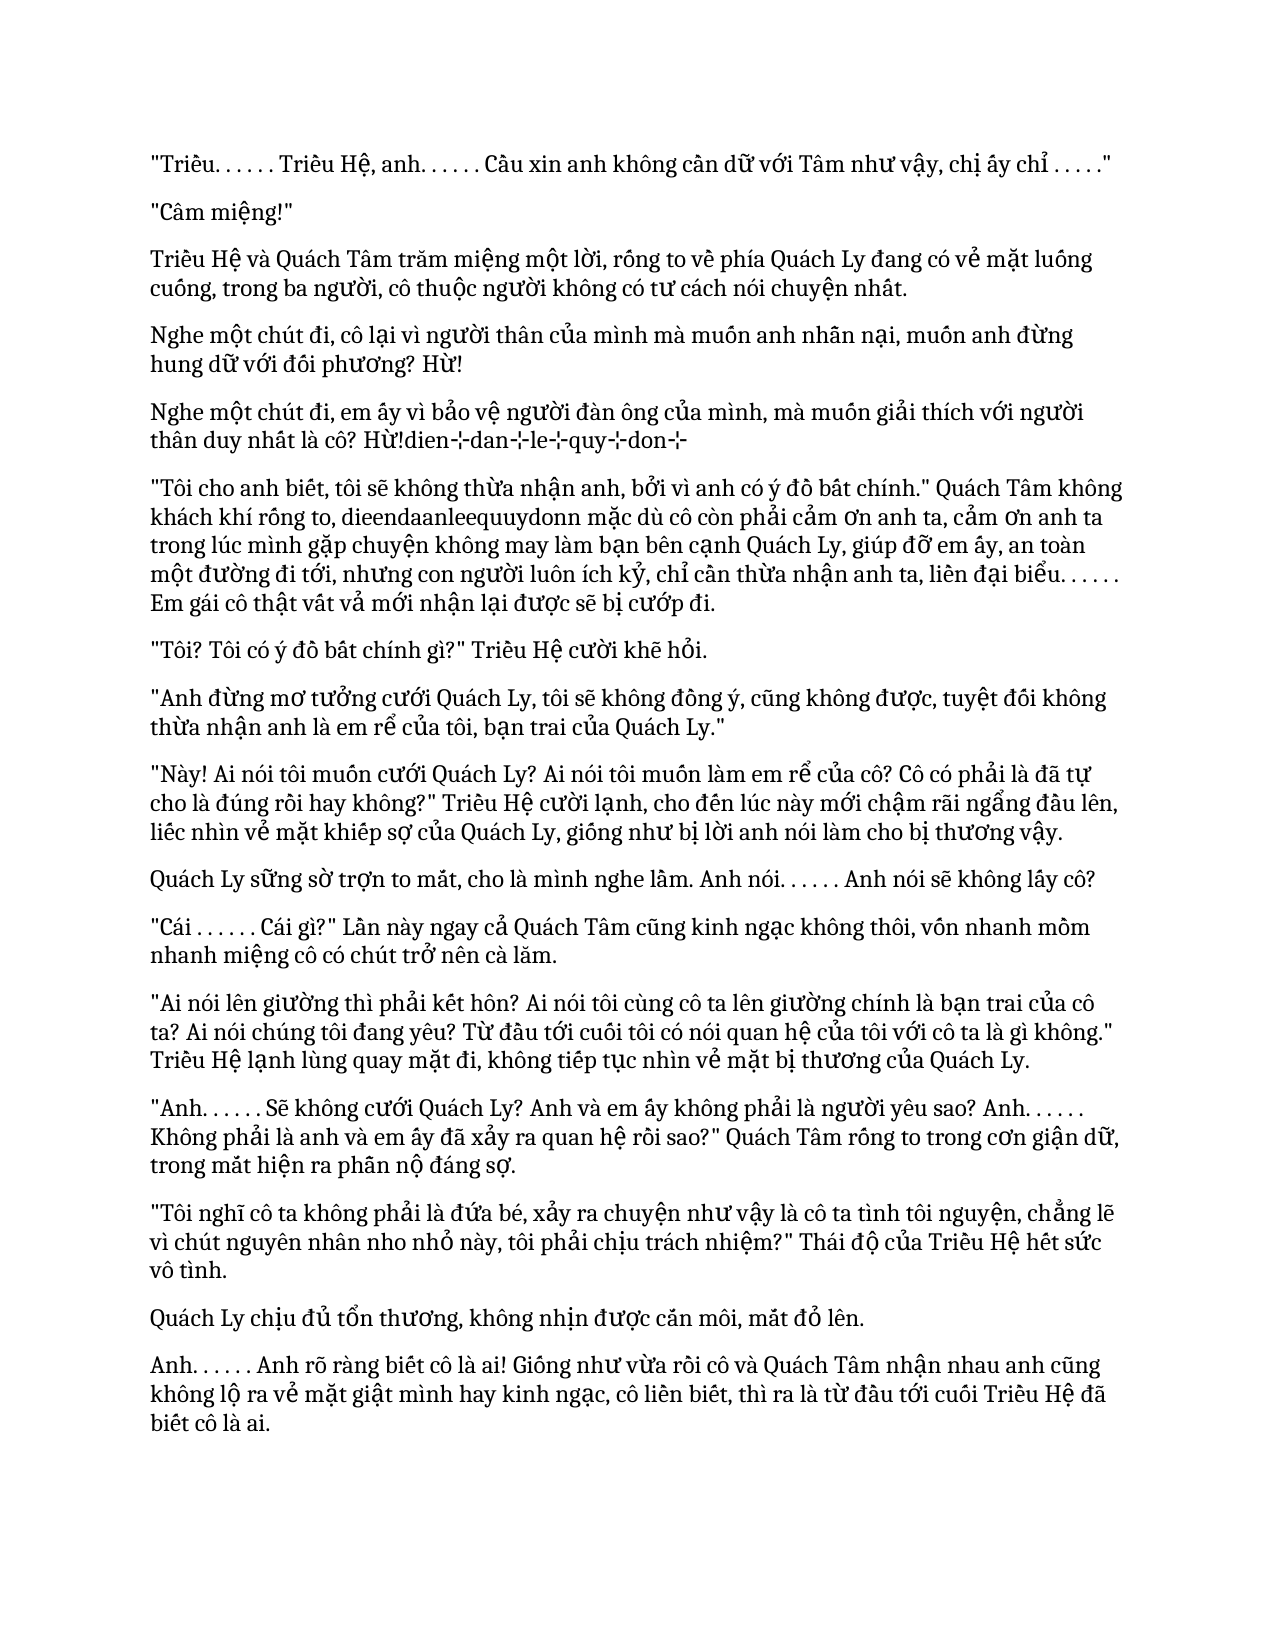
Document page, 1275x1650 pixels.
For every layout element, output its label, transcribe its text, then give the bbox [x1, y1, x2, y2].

text Quách Ly sững sờ trợn to mắt, cho là mình nghe lầm. Anh nói. . . . . . Anh nói sẽ không lấy cô? [150, 865, 1125, 894]
text Anh. . . . . . Anh rõ ràng biết cô là ai! Giống như vừa rồi cô và Quách Tâm nhận nhau anh cũng không lộ ra vẻ mặt giật mình hay kinh ngạc, cô liền biết, thì ra là từ đầu tới cuối Triều Hệ đã biết cô là ai. [150, 1351, 1125, 1437]
text Quách Ly chịu đủ tổn thương, không nhịn được cắn môi, mắt đỏ lên. [150, 1304, 1125, 1332]
text "Anh đừng mơ tưởng cưới Quách Ly, tôi sẽ không đồng ý, cũng không được, tuyệt đối không thừa nhận anh là em rể của tôi, bạn trai của Quách Ly." [150, 684, 1125, 741]
text Nghe một chút đi, cô lại vì người thân của mình mà muốn anh nhẫn nại, muốn anh đừng hung dữ với đối phương? Hừ! [150, 321, 1125, 379]
text "Tôi? Tôi có ý đồ bất chính gì?" Triều Hệ cười khẽ hỏi. [150, 636, 1125, 665]
text "Tôi cho anh biết, tôi sẽ không thừa nhận anh, bởi vì anh có ý đồ bất chính." Quách Tâm không khách khí rống to, dieendaanleequuydonn mặc dù cô còn phải cảm ơn anh ta, cảm ơn anh ta trong lúc mình gặp chuyện không may làm bạn bên cạnh Quách Ly, giúp đỡ em ấy, an toàn một đường đi tới, nhưng con người luôn ích kỷ, chỉ cần thừa nhận anh ta, liền đại biểu. . . . . . Em gái cô thật vất vả mới nhận lại được sẽ bị cướp đi. [150, 474, 1125, 617]
text Triều Hệ và Quách Tâm trăm miệng một lời, rống to về phía Quách Ly đang có vẻ mặt luống cuống, trong ba người, cô thuộc người không có tư cách nói chuyện nhất. [150, 245, 1125, 302]
text "Anh. . . . . . Sẽ không cưới Quách Ly? Anh và em ấy không phải là người yêu sao? Anh. . . . . . Không phải là anh và em ấy đã xảy ra quan hệ rồi sao?" Quách Tâm rống to trong cơn giận dữ, trong mắt hiện ra phẫn nộ đáng sợ. [150, 1094, 1125, 1180]
text "Tôi nghĩ cô ta không phải là đứa bé, xảy ra chuyện như vậy là cô ta tình tôi nguyện, chẳng lẽ vì chút nguyên nhân nho nhỏ này, tôi phải chịu trách nhiệm?" Thái độ của Triều Hệ hết sức vô tình. [150, 1199, 1125, 1285]
text "Ai nói lên giường thì phải kết hôn? Ai nói tôi cùng cô ta lên giường chính là bạn trai của cô ta? Ai nói chúng tôi đang yêu? Từ đầu tới cuối tôi có nói quan hệ của tôi với cô ta là gì không." Triều Hệ lạnh lùng quay mặt đi, không tiếp tục nhìn vẻ mặt bị thương của Quách Ly. [150, 989, 1125, 1075]
text "Câm miệng!" [150, 197, 1125, 226]
text "Cái . . . . . . Cái gì?" Lần này ngay cả Quách Tâm cũng kinh ngạc không thôi, vốn nhanh mồm nhanh miệng cô có chút trở nên cà lăm. [150, 912, 1125, 970]
text "Triều. . . . . . Triều Hệ, anh. . . . . . Cầu xin anh không cần dữ với Tâm như vậy, chị ấy chỉ . . . . ." [150, 150, 1125, 179]
text Nghe một chút đi, em ấy vì bảo vệ người đàn ông của mình, mà muốn giải thích với người thân duy nhất là cô? Hừ!dien⊹dan⊹le⊹quy⊹don⊹ [150, 397, 1125, 455]
text "Này! Ai nói tôi muốn cưới Quách Ly? Ai nói tôi muốn làm em rể của cô? Cô có phải là đã tự cho là đúng rồi hay không?" Triều Hệ cười lạnh, cho đến lúc này mới chậm rãi ngẩng đầu lên, liếc nhìn vẻ mặt khiếp sợ của Quách Ly, giống như bị lời anh nói làm cho bị thương vậy. [150, 760, 1125, 846]
